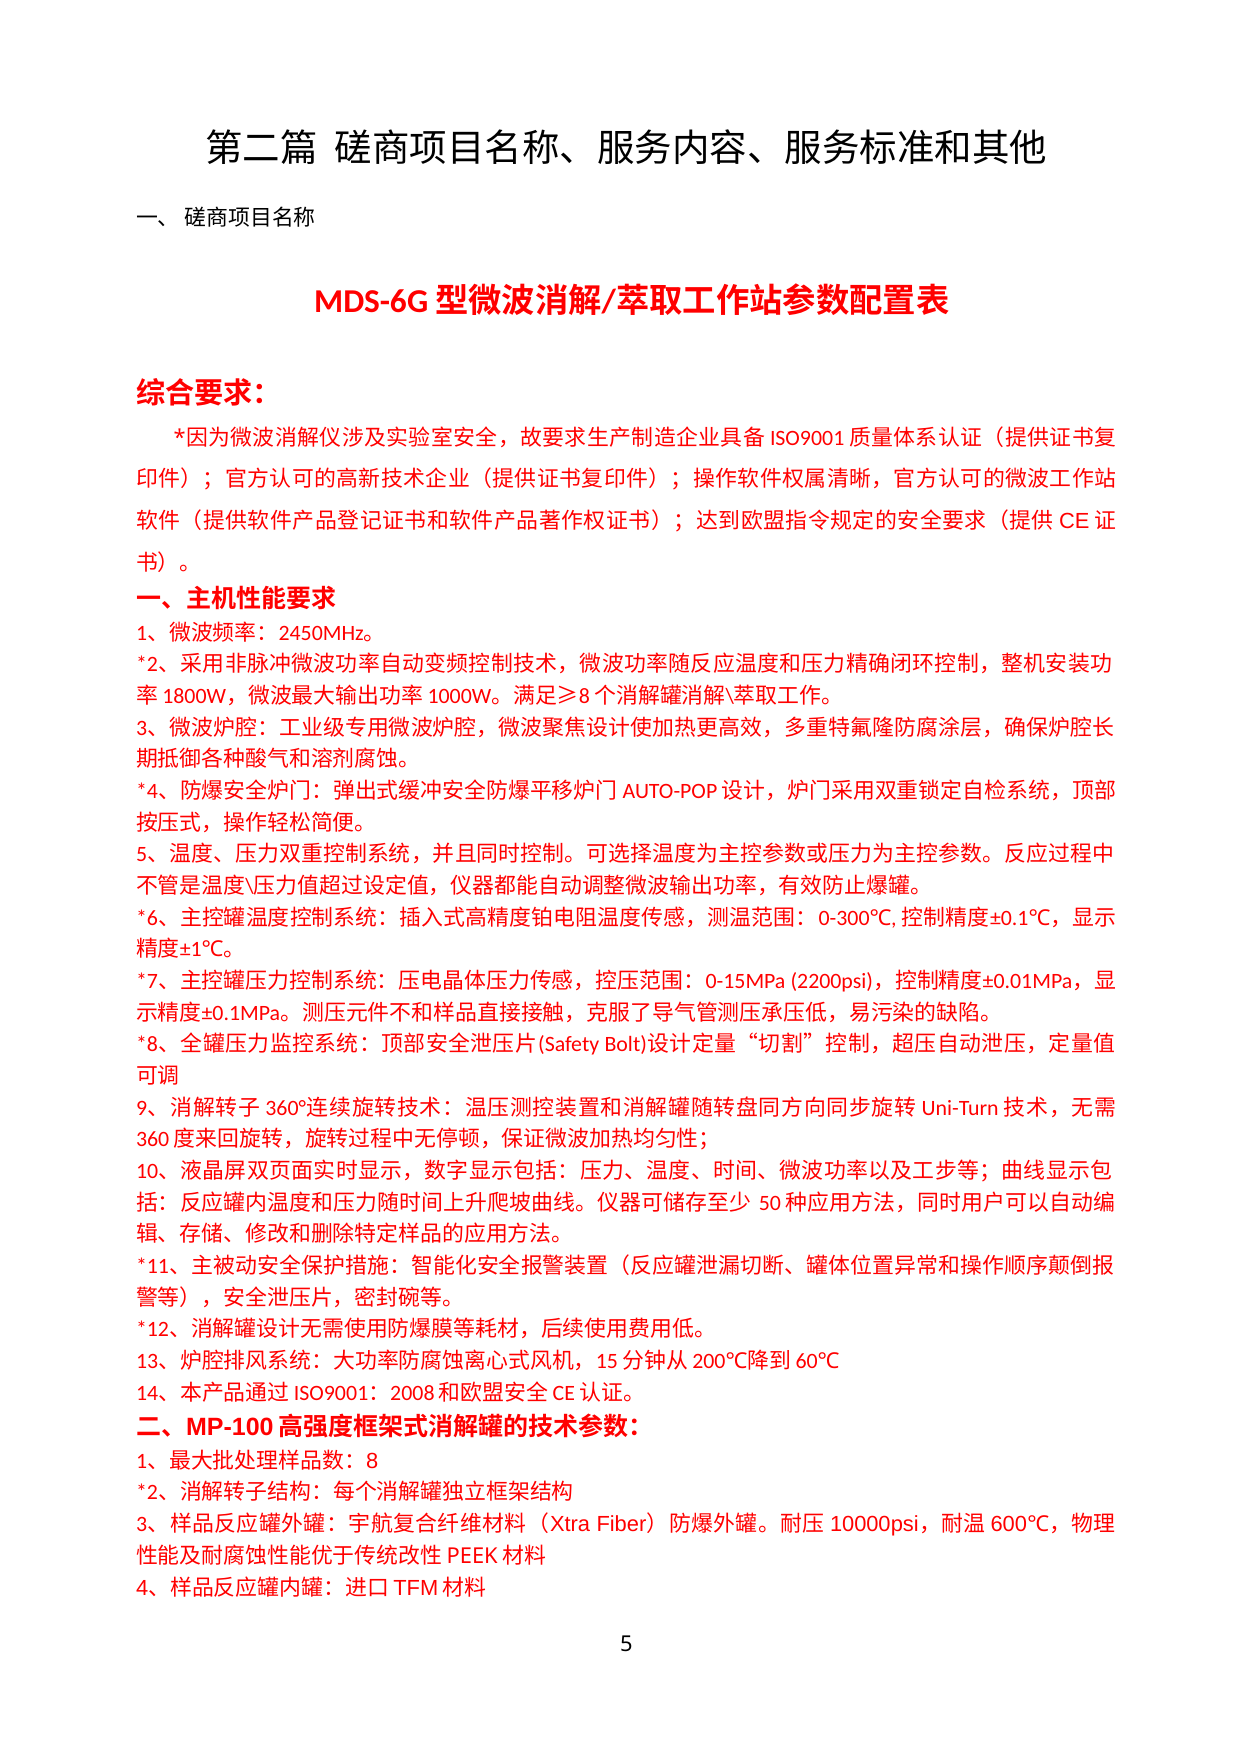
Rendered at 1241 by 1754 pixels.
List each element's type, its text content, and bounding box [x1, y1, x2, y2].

text *6、主控罐温度控制系统：插入式高精度铂电阻温度传感，测温范围：0-300℃, 控制精度±0.1℃，显示精度±1℃。 [136, 900, 1116, 963]
text *因为微波消解仪涉及实验室安全，故要求生产制造企业具备ISO9001质量体系认证（提供证书复印件）；官方认可的高新技术企业（提供证书复印件）；操作软件权属清晰，官方认可的微波工作站软件（提供软件产品登记证书和软件产品著作权证书）；达到欧盟指令规定的安全要求（提供CE证书）。 [136, 412, 1116, 578]
text 14、本产品通过ISO9001：2008和欧盟安全CE认证。 [136, 1375, 1116, 1406]
text 13、炉腔排风系统：大功率防腐蚀离心式风机，15分钟从200℃降到60℃ [136, 1343, 1116, 1375]
text *2、消解转子结构：每个消解罐独立框架结构 [136, 1474, 1116, 1506]
text MDS-6G型微波消解/萃取工作站参数配置表 [147, 274, 1116, 322]
text *4、防爆安全炉门：弹出式缓冲安全防爆平移炉门AUTO-POP设计，炉门采用双重锁定自检系统，顶部按压式，操作轻松简便。 [136, 773, 1116, 836]
text 3、样品反应罐外罐：宇航复合纤维材料（Xtra Fiber）防爆外罐。耐压10000psi，耐温600℃，物理性能及耐腐蚀性能优于传统改性PEEK材料 [136, 1506, 1116, 1569]
text 9、消解转子360°连续旋转技术：温压测控装置和消解罐随转盘同方向同步旋转Uni-Turn技术，无需360度来回旋转，旋转过程中无停顿，保证微波加热均匀性； [136, 1090, 1116, 1153]
subtitle 第二篇 磋商项目名称、服务内容、服务标准和其他 [136, 118, 1116, 172]
text *12、消解罐设计无需使用防爆膜等耗材，后续使用费用低。 [136, 1311, 1116, 1343]
text *7、主控罐压力控制系统：压电晶体压力传感，控压范围：0-15MPa (2200psi)，控制精度±0.01MPa，显示精度±0.1MPa。测压元件不和样品直接接触，克服了导气管测压承压低，易污染的缺陷。 [136, 963, 1116, 1026]
text 一、主机性能要求 [136, 578, 1116, 615]
text *2、采用非脉冲微波功率自动变频控制技术，微波功率随反应温度和压力精确闭环控制，整机安装功率1800W，微波最大输出功率1000W。满足≥8个消解罐消解\萃取工作。 [136, 646, 1116, 710]
text 二、MP-100高强度框架式消解罐的技术参数： [136, 1406, 1116, 1443]
text 1、微波频率：2450MHz。 [136, 615, 1116, 646]
text *8、全罐压力监控系统：顶部安全泄压片(Safety Bolt)设计定量“切割”控制，超压自动泄压，定量值可调 [136, 1026, 1116, 1090]
text 1、最大批处理样品数：8 [136, 1443, 1116, 1474]
text 4、样品反应罐内罐：进口TFM材料 [136, 1569, 1116, 1601]
text *11、主被动安全保护措施：智能化安全报警装置（反应罐泄漏切断、罐体位置异常和操作顺序颠倒报警等），安全泄压片，密封碗等。 [136, 1248, 1116, 1311]
text 综合要求： [136, 370, 1116, 412]
text 3、微波炉腔：工业级专用微波炉腔，微波聚焦设计使加热更高效，多重特氟隆防腐涂层，确保炉腔长期抵御各种酸气和溶剂腐蚀。 [136, 710, 1116, 773]
text 一、 磋商项目名称 [136, 199, 1116, 231]
text 5、温度、压力双重控制系统，并且同时控制。可选择温度为主控参数或压力为主控参数。反应过程中不管是温度\压力值超过设定值，仪器都能自动调整微波输出功率，有效防止爆罐。 [136, 836, 1116, 900]
text 10、液晶屏双页面实时显示，数字显示包括：压力、温度、时间、微波功率以及工步等；曲线显示包括：反应罐内温度和压力随时间上升爬坡曲线。仪器可储存至少50种应用方法，同时用户可以自动编辑、存储、修改和删除特定样品的应用方法。 [136, 1153, 1116, 1248]
